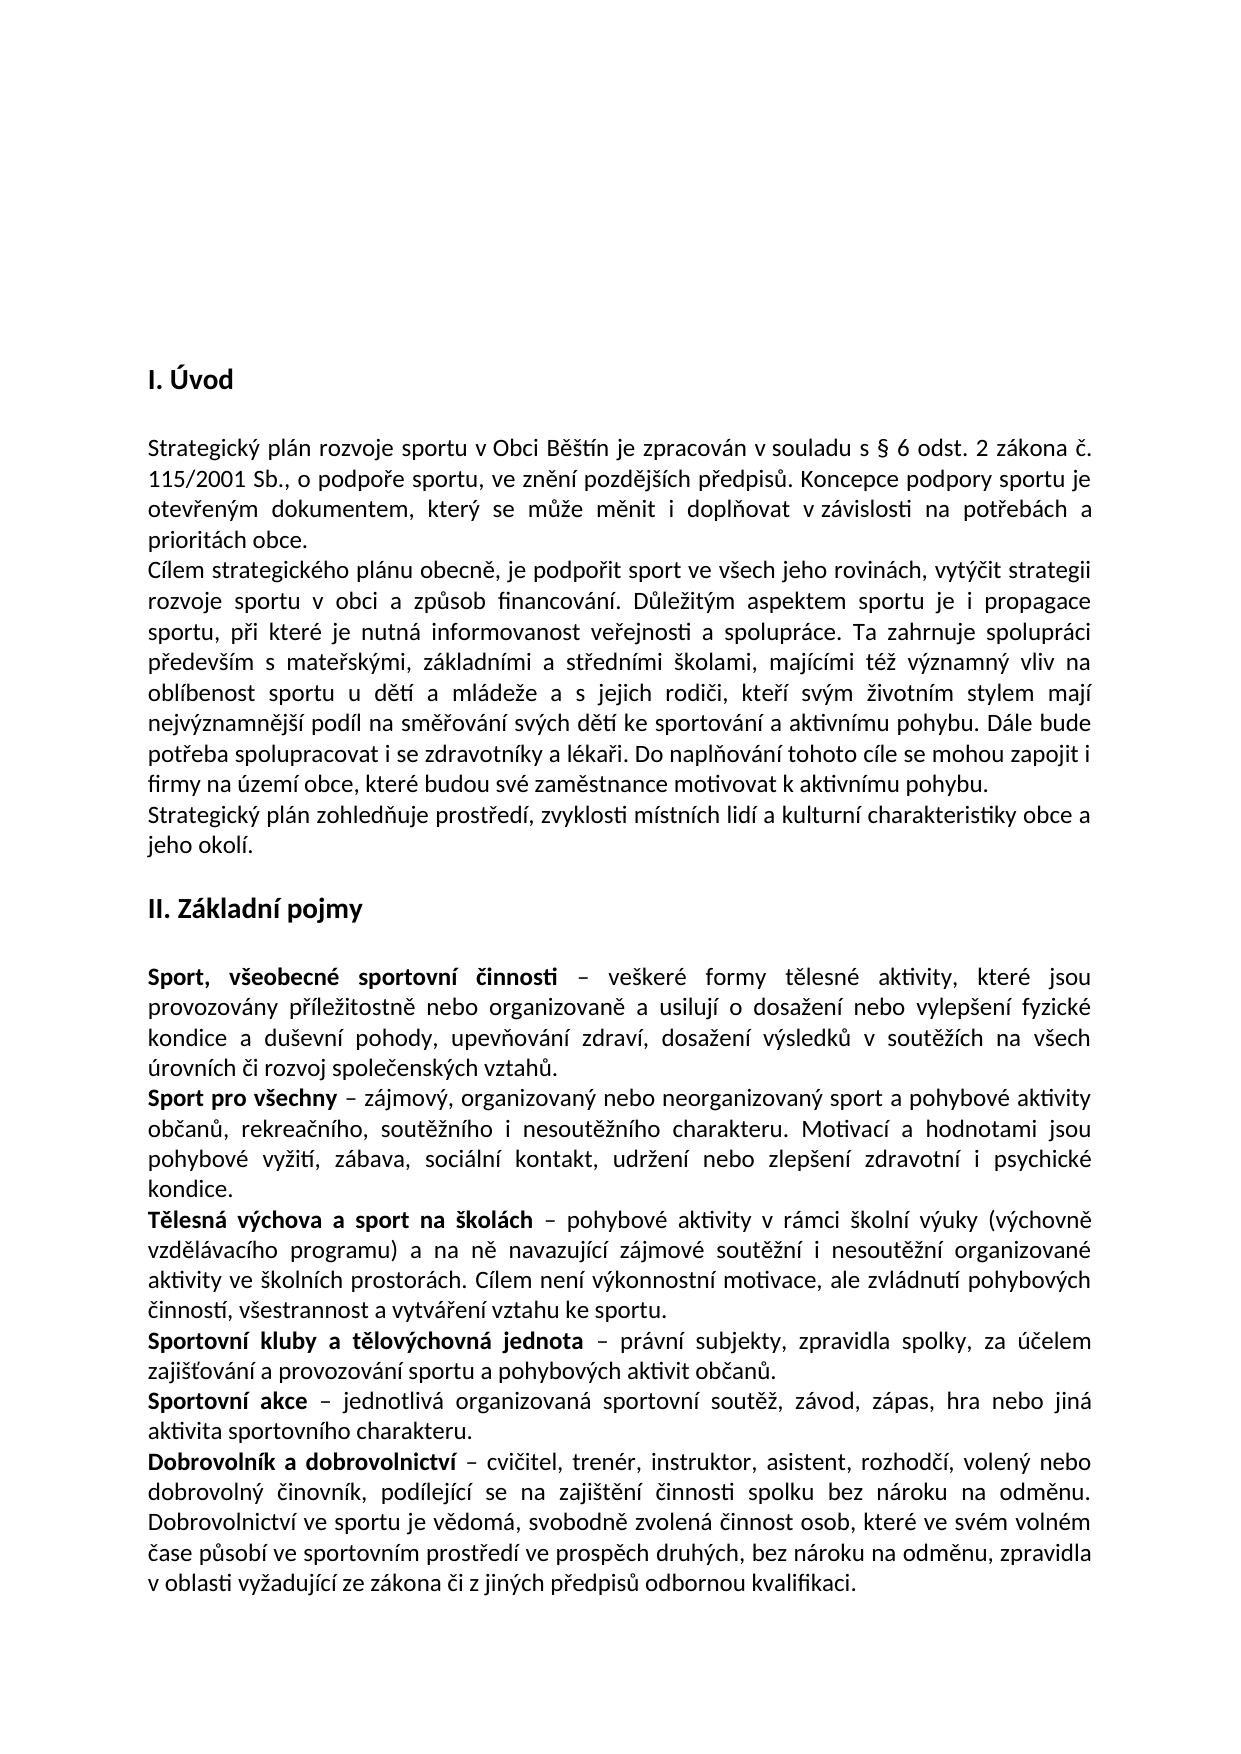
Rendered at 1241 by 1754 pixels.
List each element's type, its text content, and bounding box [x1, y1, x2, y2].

text Strategický plán rozvoje sportu v Obci Běštín je zpracován v souladu s § 6 odst. 2 zákona č. 115/2001 Sb., o podpoře sportu, ve znění pozdějších předpisů. Koncepce podpory sportu je otevřeným dokumentem, který se může měnit i doplňovat v závislosti na potřebách a prioritách obce. [148, 432, 1093, 554]
text I. Úvod [148, 361, 1093, 397]
text Sport, všeobecné sportovní činnosti – veškeré formy tělesné aktivity, které jsou provozovány příležitostně nebo organizovaně a usilují o dosažení nebo vylepšení fyzické kondice a duševní pohody, upevňování zdraví, dosažení výsledků v soutěžích na všech úrovních či rozvoj společenských vztahů. [148, 962, 1093, 1083]
text II. Základní pojmy [148, 890, 1093, 926]
text Sportovní kluby a tělovýchovná jednota – právní subjekty, zpravidla spolky, za účelem zajišťování a provozování sportu a pohybových aktivit občanů. [148, 1325, 1093, 1386]
text Sport pro všechny – zájmový, organizovaný nebo neorganizovaný sport a pohybové aktivity občanů, rekreačního, soutěžního i nesoutěžního charakteru. Motivací a hodnotami jsou pohybové vyžití, zábava, sociální kontakt, udržení nebo zlepšení zdravotní i psychické kondice. [148, 1083, 1093, 1204]
text Dobrovolník a dobrovolnictví – cvičitel, trenér, instruktor, asistent, rozhodčí, volený nebo dobrovolný činovník, podílející se na zajištění činnosti spolku bez nároku na odměnu. Dobrovolnictví ve sportu je vědomá, svobodně zvolená činnost osob, které ve svém volném čase působí ve sportovním prostředí ve prospěch druhých, bez nároku na odměnu, zpravidla v oblasti vyžadující ze zákona či z jiných předpisů odbornou kvalifikaci. [148, 1446, 1093, 1597]
text Tělesná výchova a sport na školách – pohybové aktivity v rámci školní výuky (výchovně vzdělávacího programu) a na ně navazující zájmové soutěžní i nesoutěžní organizované aktivity ve školních prostorách. Cílem není výkonnostní motivace, ale zvládnutí pohybových činností, všestrannost a vytváření vztahu ke sportu. [148, 1204, 1093, 1325]
text Cílem strategického plánu obecně, je podpořit sport ve všech jeho rovinách, vytýčit strategii rozvoje sportu v obci a způsob financování. Důležitým aspektem sportu je i propagace sportu, při které je nutná informovanost veřejnosti a spolupráce. Ta zahrnuje spolupráci především s mateřskými, základními a středními školami, majícími též významný vliv na oblíbenost sportu u dětí a mládeže a s jejich rodiči, kteří svým životním stylem mají nejvýznamnější podíl na směřování svých dětí ke sportování a aktivnímu pohybu. Dále bude potřeba spolupracovat i se zdravotníky a lékaři. Do naplňování tohoto cíle se mohou zapojit i firmy na území obce, které budou své zaměstnance motivovat k aktivnímu pohybu. [148, 554, 1093, 799]
text Sportovní akce – jednotlivá organizovaná sportovní soutěž, závod, zápas, hra nebo jiná aktivita sportovního charakteru. [148, 1386, 1093, 1446]
text Strategický plán zohledňuje prostředí, zvyklosti místních lidí a kulturní charakteristiky obce a jeho okolí. [148, 799, 1093, 860]
